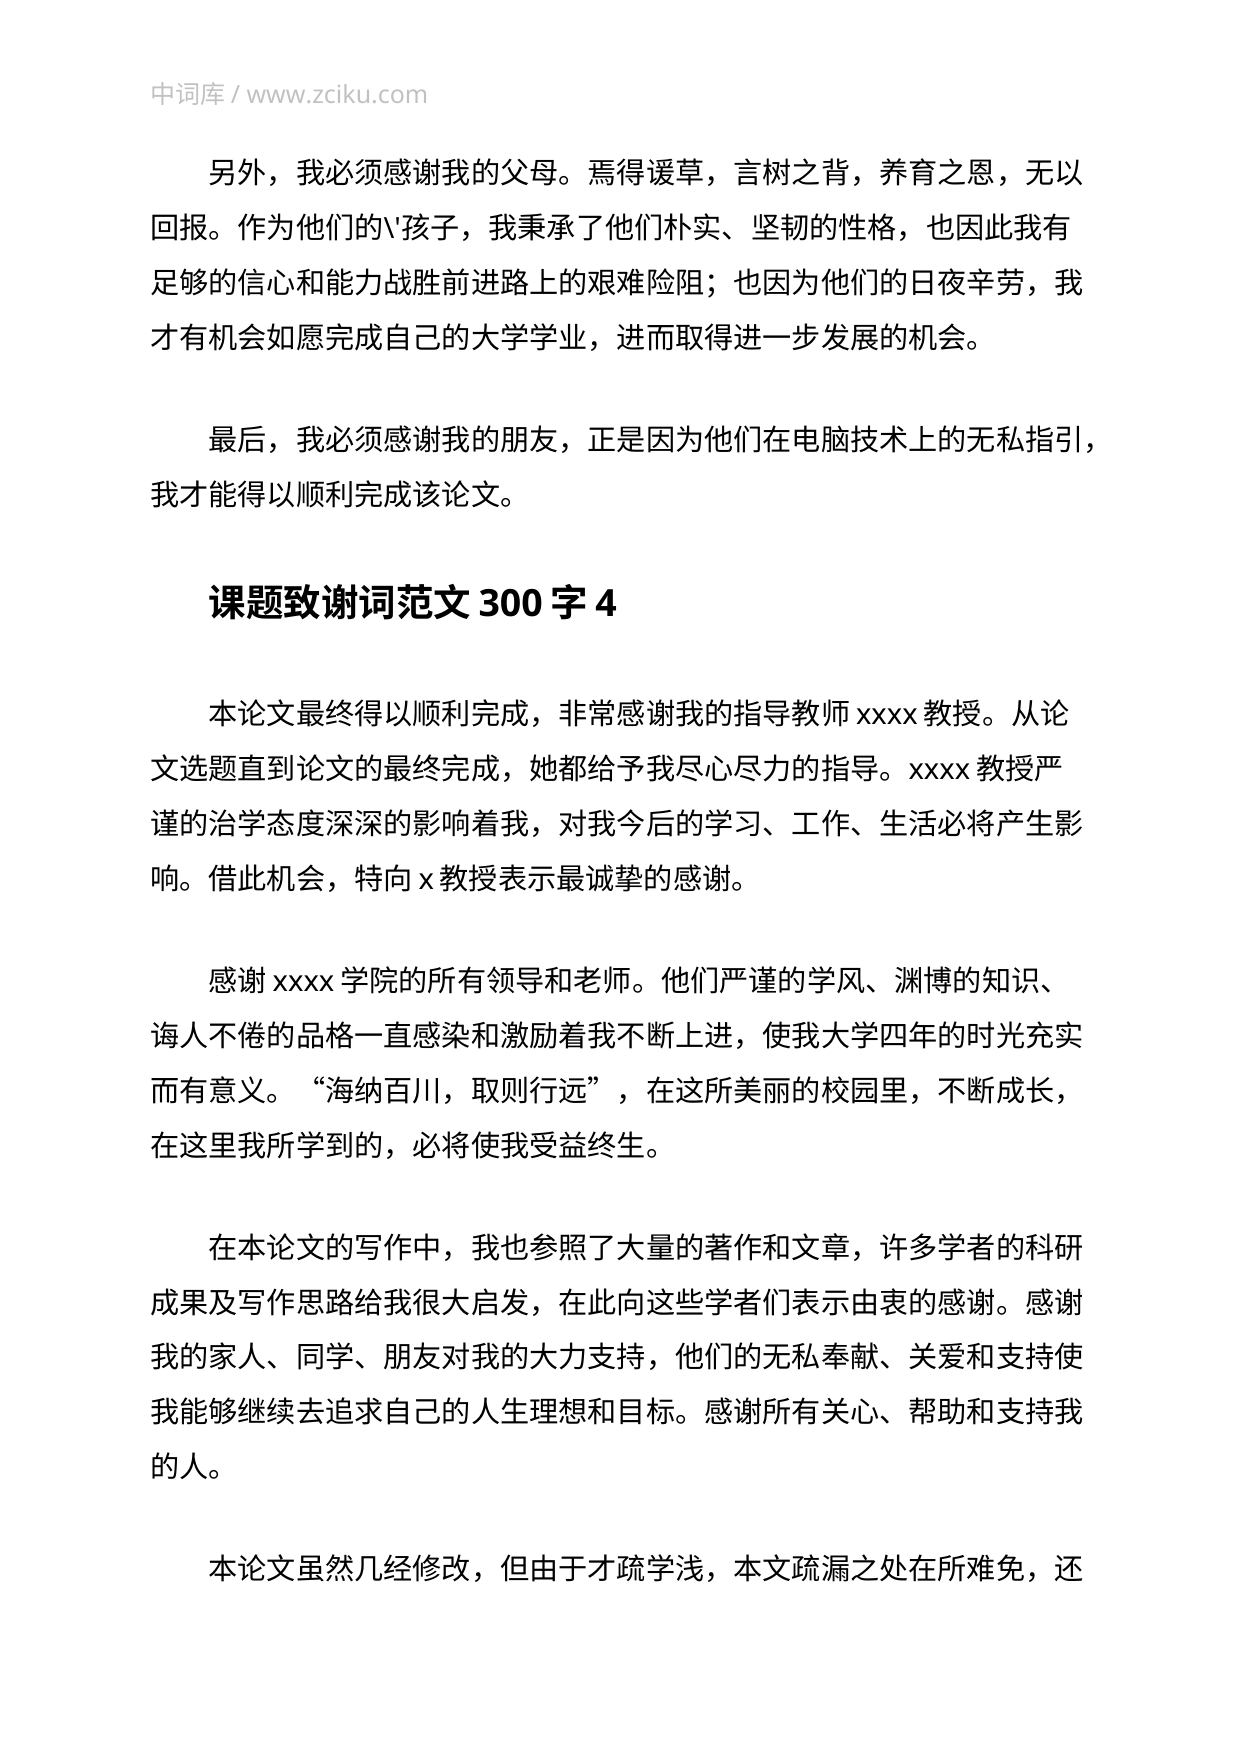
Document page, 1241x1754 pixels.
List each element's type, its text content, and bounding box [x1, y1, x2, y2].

text 在本论文的写作中，我也参照了大量的著作和文章，许多学者的科研成果及写作思路给我很大启发，在此向这些学者们表示由衷的感谢。感谢我的家人、同学、朋友对我的大力支持，他们的无私奉献、关爱和支持使我能够继续去追求自己的人生理想和目标。感谢所有关心、帮助和支持我的人。 [150, 1224, 1090, 1486]
text 感谢xxxx学院的所有领导和老师。他们严谨的学风、渊博的知识、诲人不倦的品格一直感染和激励着我不断上进，使我大学四年的时光充实而有意义。“海纳百川，取则行远”，在这所美丽的校园里，不断成长，在这里我所学到的，必将使我受益终生。 [150, 958, 1090, 1165]
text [150, 1546, 1090, 1588]
text 本论文最终得以顺利完成，非常感谢我的指导教师xxxx教授。从论文选题直到论文的最终完成，她都给予我尽心尽力的指导。xxxx教授严谨的治学态度深深的影响着我，对我今后的学习、工作、生活必将产生影响。借此机会，特向x教授表示最诚挚的感谢。 [150, 691, 1090, 898]
text 最后，我必须感谢我的朋友，正是因为他们在电脑技术上的无私指引，我才能得以顺利完成该论文。 [150, 417, 1090, 514]
text 课题致谢词范文300字4 [150, 573, 1090, 628]
text 另外，我必须感谢我的父母。焉得谖草，言树之背，养育之恩，无以回报。作为他们的\'孩子，我秉承了他们朴实、坚韧的性格，也因此我有足够的信心和能力战胜前进路上的艰难险阻；也因为他们的日夜辛劳，我才有机会如愿完成自己的大学学业，进而取得进一步发展的机会。 [150, 150, 1090, 357]
